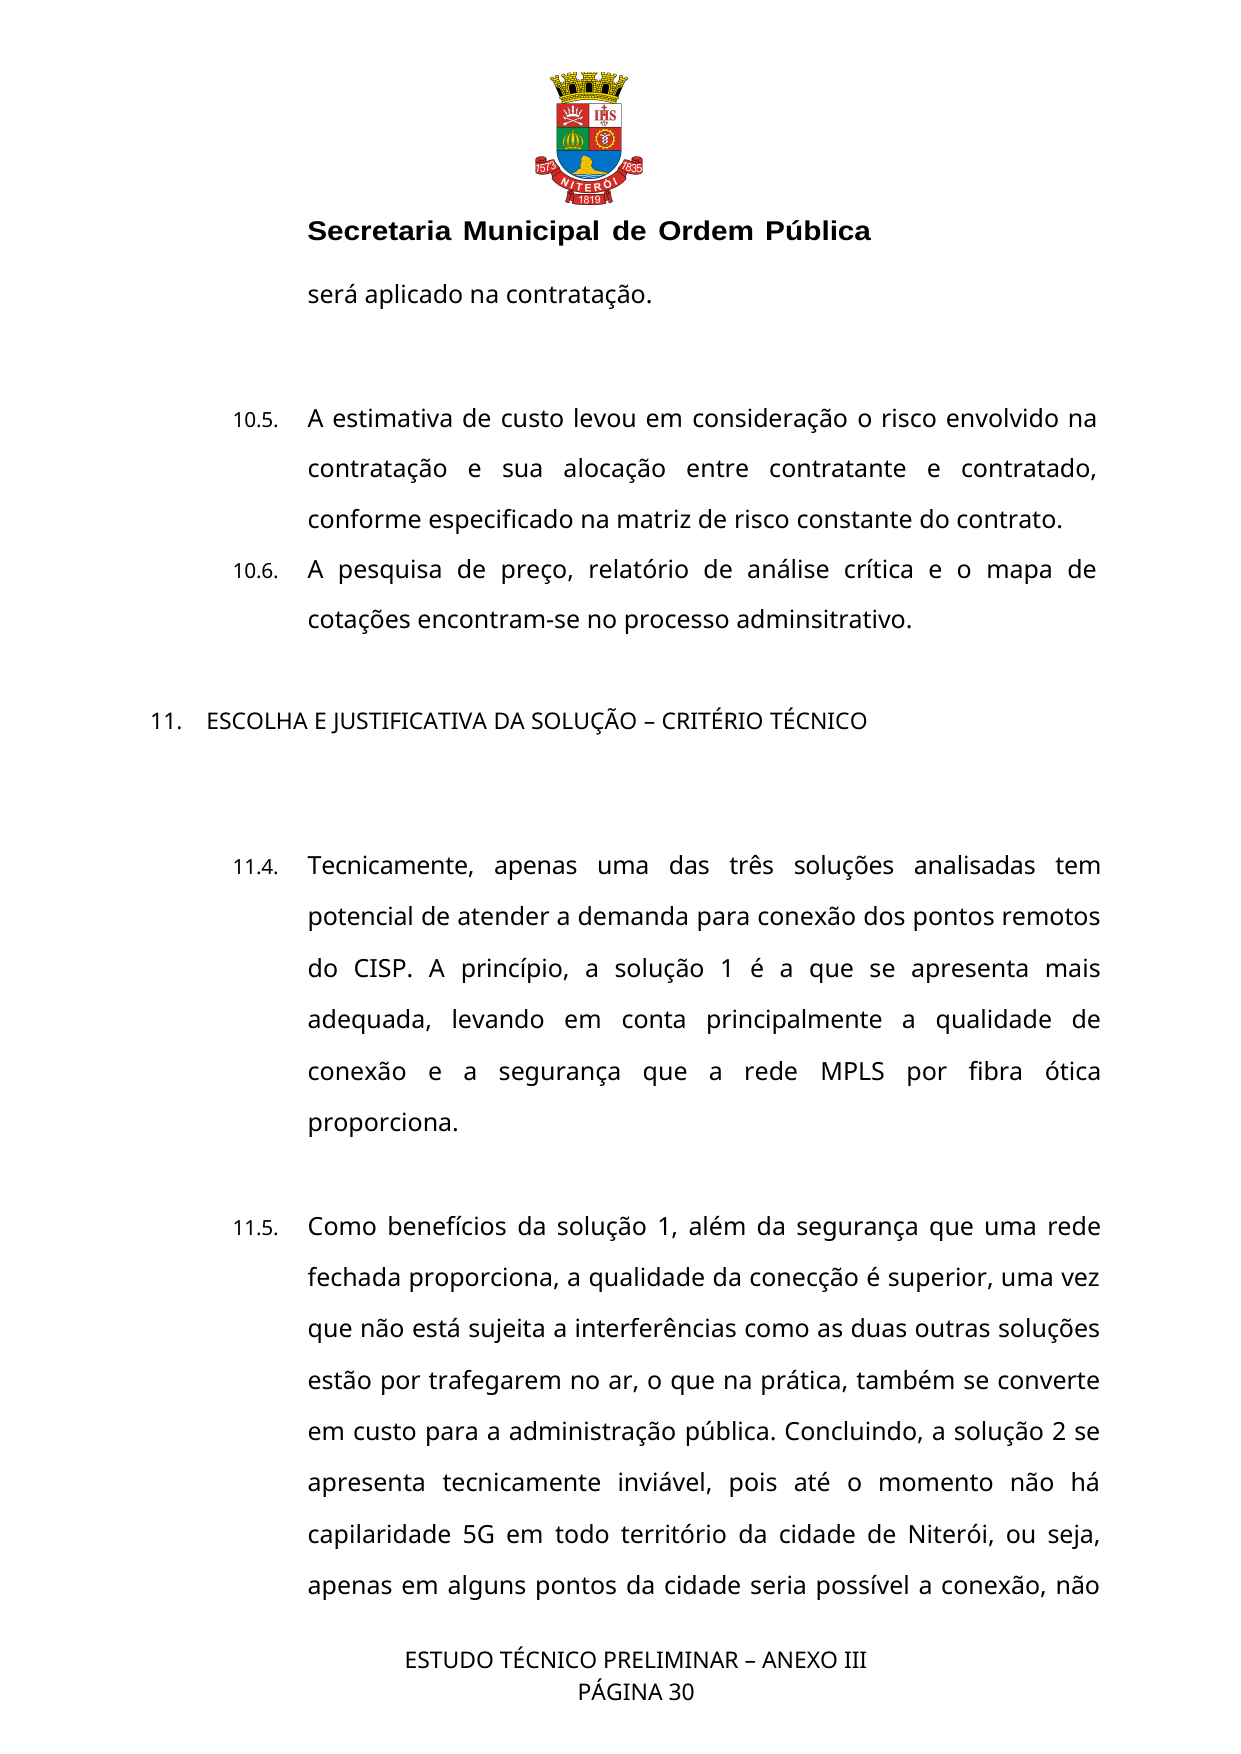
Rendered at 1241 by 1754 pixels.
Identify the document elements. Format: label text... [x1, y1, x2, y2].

list ESCOLHA E JUSTIFICATIVA DA SOLUÇÃO – CRITÉRIO TÉCNICO [150, 705, 1203, 736]
picture [535, 72, 643, 205]
list A estimativa de custo levou em consideração o risco envolvido na contratação e sua alocação entre contratante e contratado, conforme especificado na matriz de risco constante do contrato. [232, 401, 1098, 535]
list A pesquisa de preço, relatório de análise crítica e o mapa de cotações encontram-se no processo adminsitrativo. [232, 552, 1098, 636]
list Tecnicamente, apenas uma das três soluções analisadas tem potencial de atender a demanda para conexão dos pontos remotos do CISP. A princípio, a solução 1 é a que se apresenta mais adequada, levando em conta principalmente a qualidade de conexão e a segurança que a rede MPLS por fibra ótica proporciona. [232, 848, 1101, 1138]
